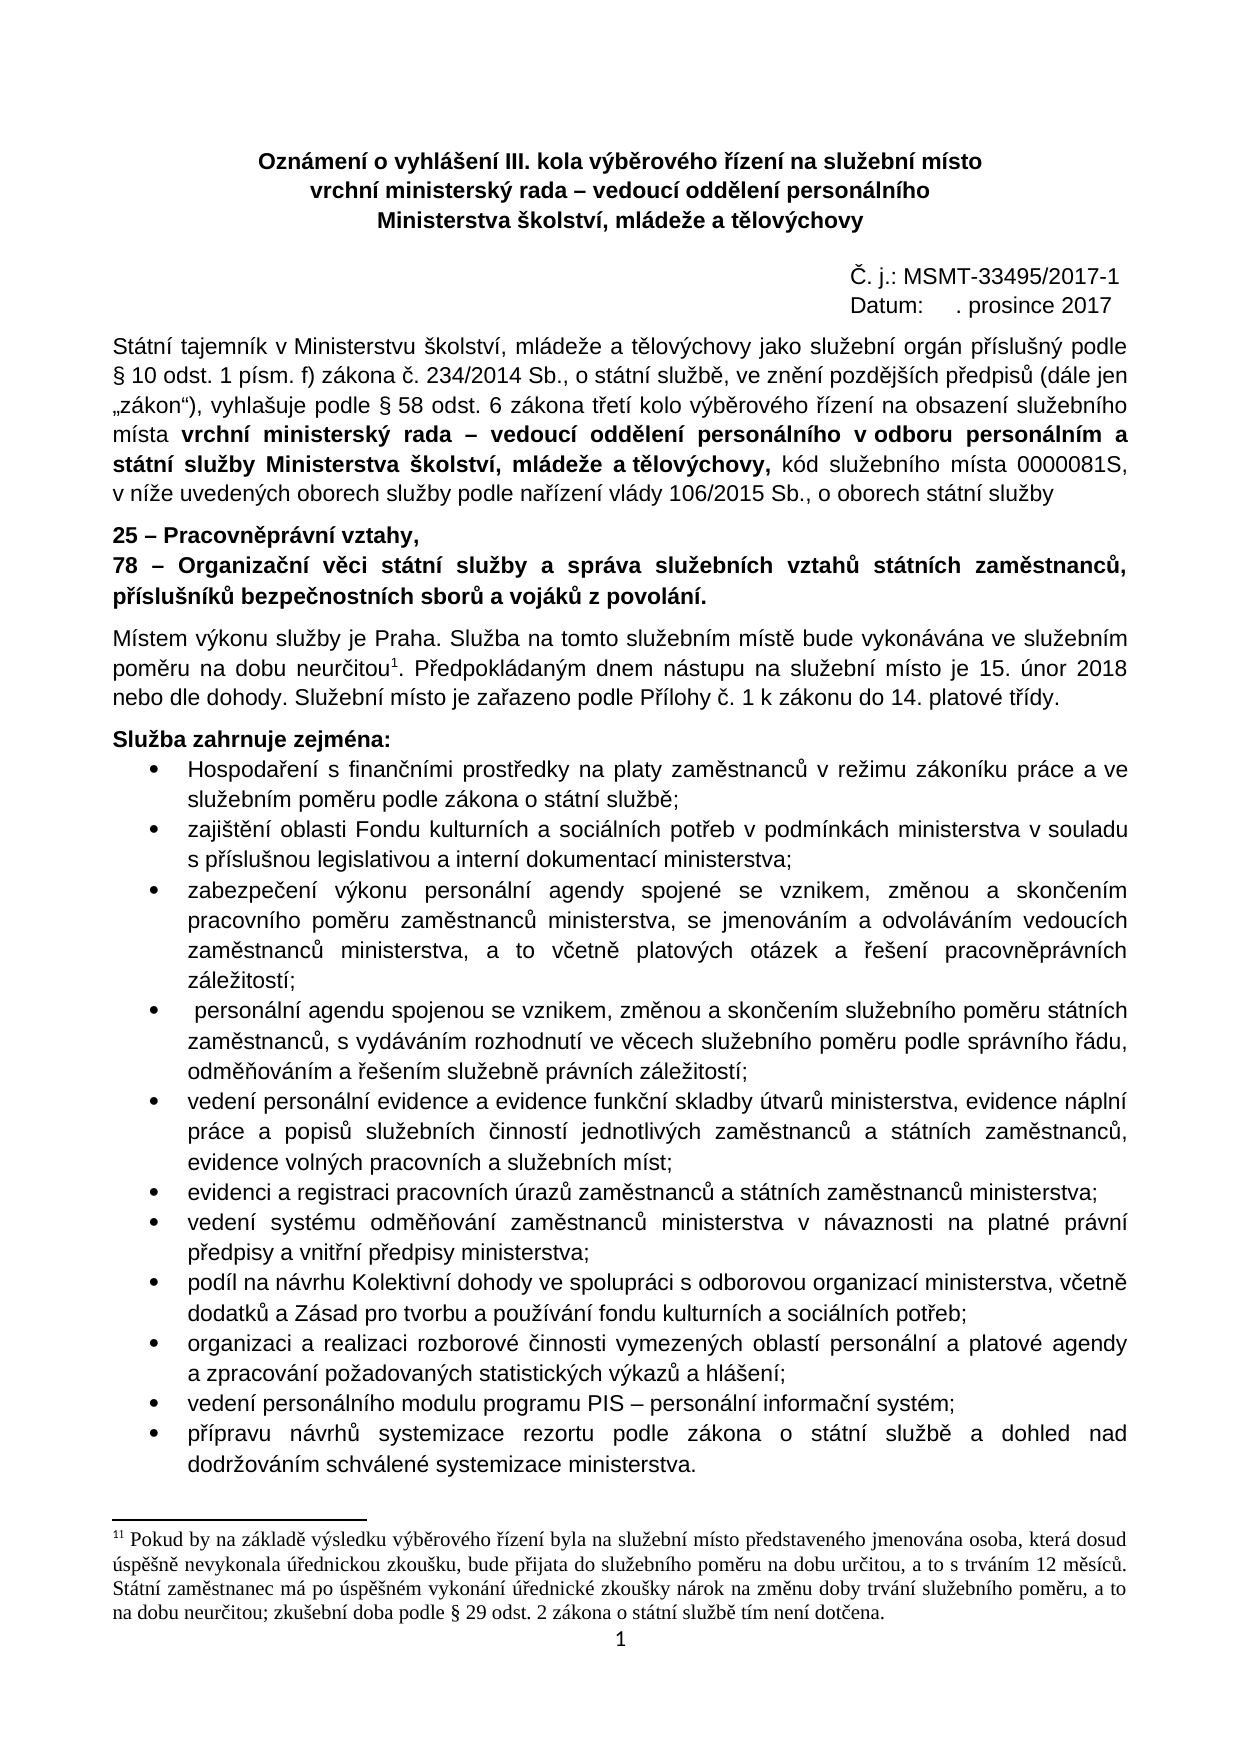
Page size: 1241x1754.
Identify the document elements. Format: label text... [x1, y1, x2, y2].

text vrchní ministerský rada – vedoucí oddělení personálního [112, 177, 1128, 203]
list zabezpečení výkonu personální agendy spojené se vznikem, změnou a skončením pracovního poměru zaměstnanců ministerstva, se jmenováním a odvoláváním vedoucích zaměstnanců ministerstva, a to včetně platových otázek a řešení pracovněprávních záležitostí; [150, 877, 1128, 993]
text 78 – Organizační věci státní služby a správa služebních vztahů státních zaměstnanců, příslušníků bezpečnostních sborů a vojáků z povolání. [112, 552, 1128, 609]
text Oznámení o vyhlášení III. kola výběrového řízení na služební místo [112, 148, 1128, 174]
text Datum: . prosince 2017 [776, 292, 1128, 319]
list organizaci a realizaci rozborové činnosti vymezených oblastí personální a platové agendy a zpracování požadovaných statistických výkazů a hlášení; [150, 1330, 1128, 1386]
text Č. j.: MSMT-33495/2017-1 [776, 263, 1128, 289]
list podíl na návrhu Kolektivní dohody ve spolupráci s odborovou organizací ministerstva, včetně dodatků a Zásad pro tvorbu a používání fondu kulturních a sociálních potřeb; [150, 1269, 1128, 1326]
list vedení systému odměňování zaměstnanců ministerstva v návaznosti na platné právní předpisy a vnitřní předpisy ministerstva; [150, 1209, 1128, 1265]
list vedení personálního modulu programu PIS – personální informační systém; [150, 1390, 1128, 1416]
list zajištění oblasti Fondu kulturních a sociálních potřeb v podmínkách ministerstva v souladu s příslušnou legislativou a interní dokumentací ministerstva; [150, 816, 1128, 873]
list Hospodaření s finančními prostředky na platy zaměstnanců v režimu zákoníku práce a ve služebním poměru podle zákona o státní službě; [150, 756, 1128, 812]
list vedení personální evidence a evidence funkční skladby útvarů ministerstva, evidence náplní práce a popisů služebních činností jednotlivých zaměstnanců a státních zaměstnanců, evidence volných pracovních a služebních míst; [150, 1088, 1128, 1175]
list přípravu návrhů systemizace rezortu podle zákona o státní službě a dohled nad dodržováním schválené systemizace ministerstva. [150, 1420, 1128, 1477]
text Služba zahrnuje zejména: [112, 726, 1128, 753]
list evidenci a registraci pracovních úrazů zaměstnanců a státních zaměstnanců ministerstva; [150, 1179, 1128, 1205]
text 25 – Pracovněprávní vztahy, [112, 522, 1128, 548]
text Státní tajemník v Ministerstvu školství, mládeže a tělovýchovy jako služební orgán příslušný podle § 10 odst. 1 písm. f) zákona č. 234/2014 Sb., o státní službě, ve znění pozdějších předpisů (dále jen „zákon“), vyhlašuje podle § 58 odst. 6 zákona třetí kolo výběrového řízení na obsazení služebního místa vrchní ministerský rada – vedoucí oddělení personálního v odboru personálním a státní služby Ministerstva školství, mládeže a tělovýchovy, kód služebního místa 0000081S, v níže uvedených oborech služby podle nařízení vlády 106/2015 Sb., o oborech státní služby [112, 333, 1128, 507]
list personální agendu spojenou se vznikem, změnou a skončením služebního poměru státních zaměstnanců, s vydáváním rozhodnutí ve věcech služebního poměru podle správního řádu, odměňováním a řešením služebně právních záležitostí; [150, 997, 1128, 1084]
text Ministerstva školství, mládeže a tělovýchovy [112, 207, 1128, 233]
text Místem výkonu služby je Praha. Služba na tomto služebním místě bude vykonávána ve služebním poměru na dobu neurčitou. Předpokládaným dnem nástupu na služební místo je 15. únor 2018 nebo dle dohody. Služební místo je zařazeno podle Přílohy č. 1 k zákonu do 14. platové třídy. [112, 625, 1128, 711]
